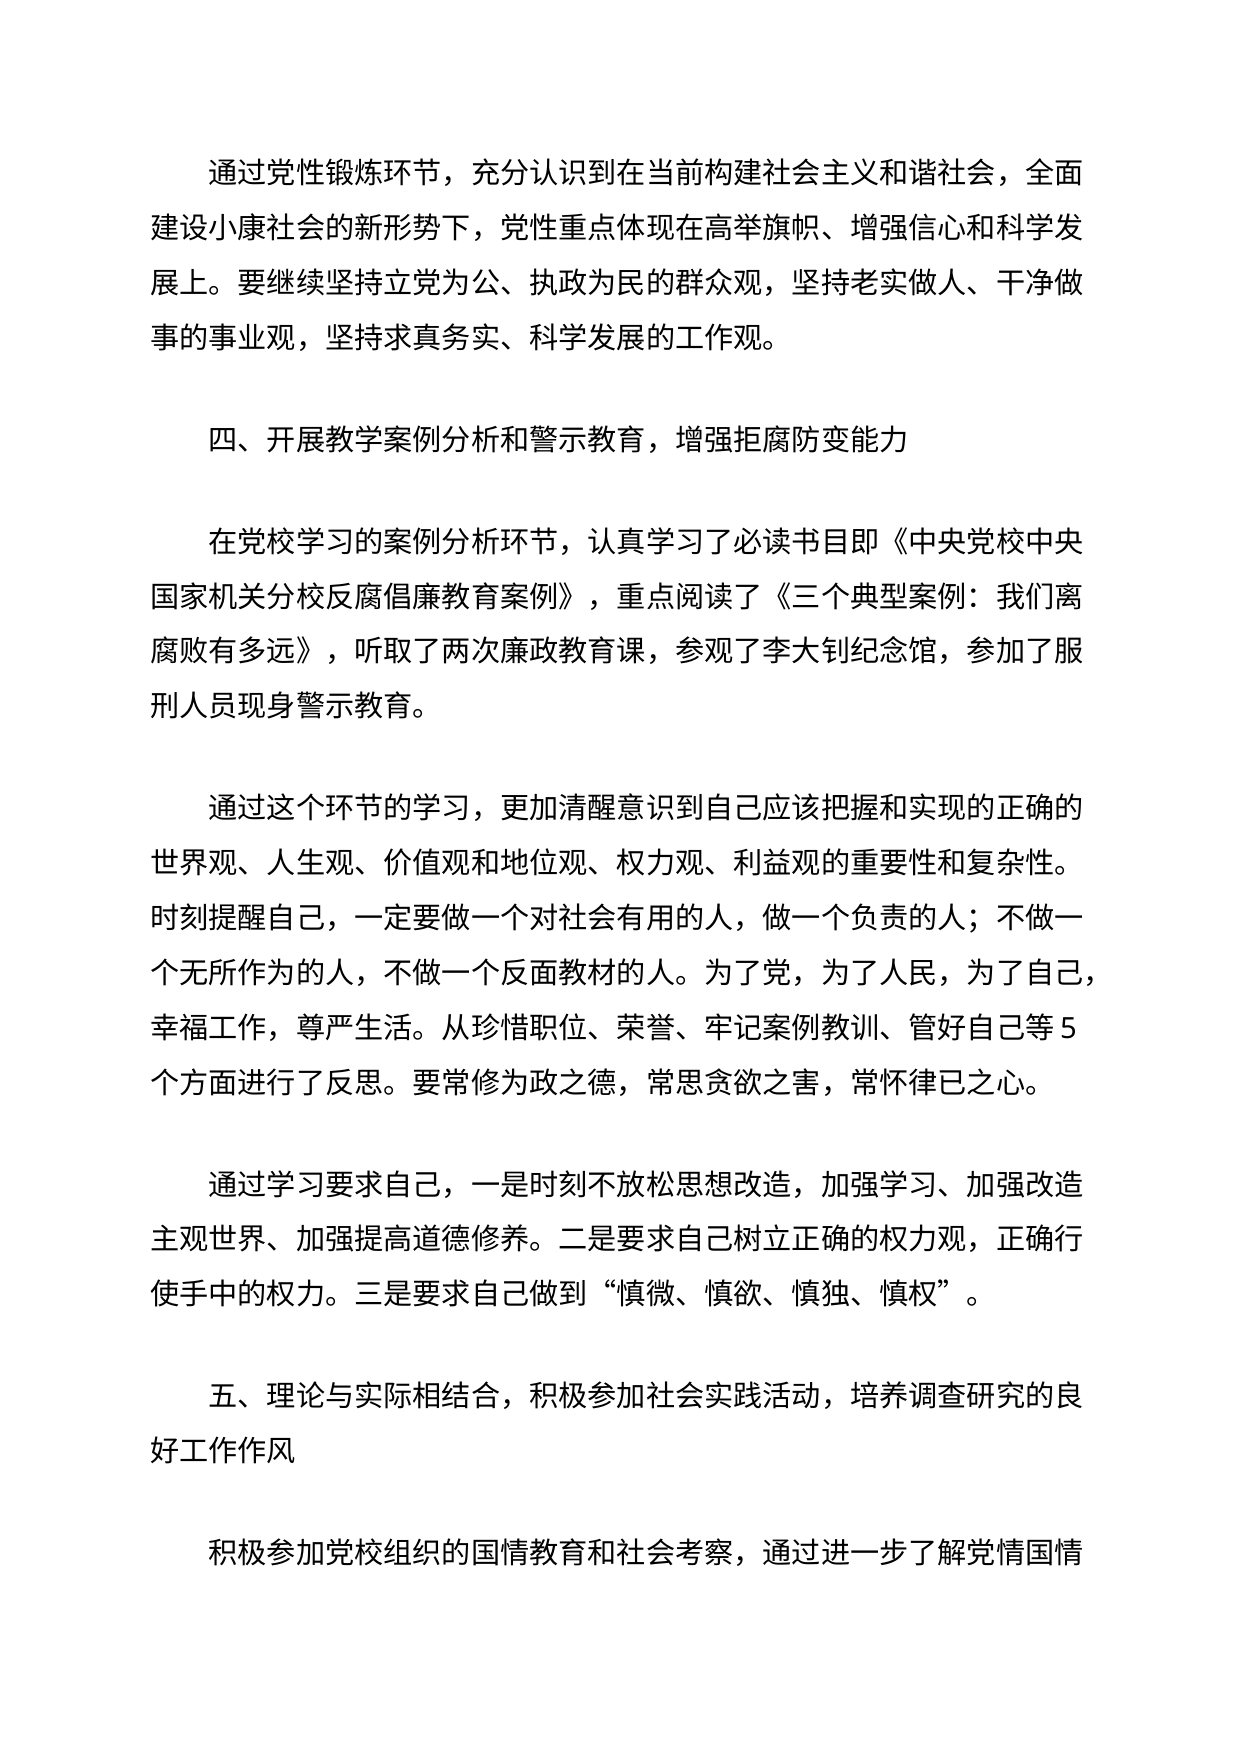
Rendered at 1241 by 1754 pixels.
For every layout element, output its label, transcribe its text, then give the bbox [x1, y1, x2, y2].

text 通过党性锻炼环节，充分认识到在当前构建社会主义和谐社会，全面建设小康社会的新形势下，党性重点体现在高举旗帜、增强信心和科学发展上。要继续坚持立党为公、执政为民的群众观，坚持老实做人、干净做事的事业观，坚持求真务实、科学发展的工作观。 [150, 150, 1090, 357]
text 五、理论与实际相结合，积极参加社会实践活动，培养调查研究的良好工作作风 [150, 1373, 1090, 1470]
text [150, 1529, 1090, 1572]
text 通过学习要求自己，一是时刻不放松思想改造，加强学习、加强改造主观世界、加强提高道德修养。二是要求自己树立正确的权力观，正确行使手中的权力。三是要求自己做到“慎微、慎欲、慎独、慎权”。 [150, 1161, 1090, 1313]
text 在党校学习的案例分析环节，认真学习了必读书目即《中央党校中央国家机关分校反腐倡廉教育案例》，重点阅读了《三个典型案例：我们离腐败有多远》，听取了两次廉政教育课，参观了李大钊纪念馆，参加了服刑人员现身警示教育。 [150, 518, 1090, 725]
text 通过这个环节的学习，更加清醒意识到自己应该把握和实现的正确的世界观、人生观、价值观和地位观、权力观、利益观的重要性和复杂性。时刻提醒自己，一定要做一个对社会有用的人，做一个负责的人；不做一个无所作为的人，不做一个反面教材的人。为了党，为了人民，为了自己，幸福工作，尊严生活。从珍惜职位、荣誉、牢记案例教训、管好自己等5个方面进行了反思。要常修为政之德，常思贪欲之害，常怀律已之心。 [150, 785, 1090, 1102]
text 四、开展教学案例分析和警示教育，增强拒腐防变能力 [150, 416, 1090, 459]
